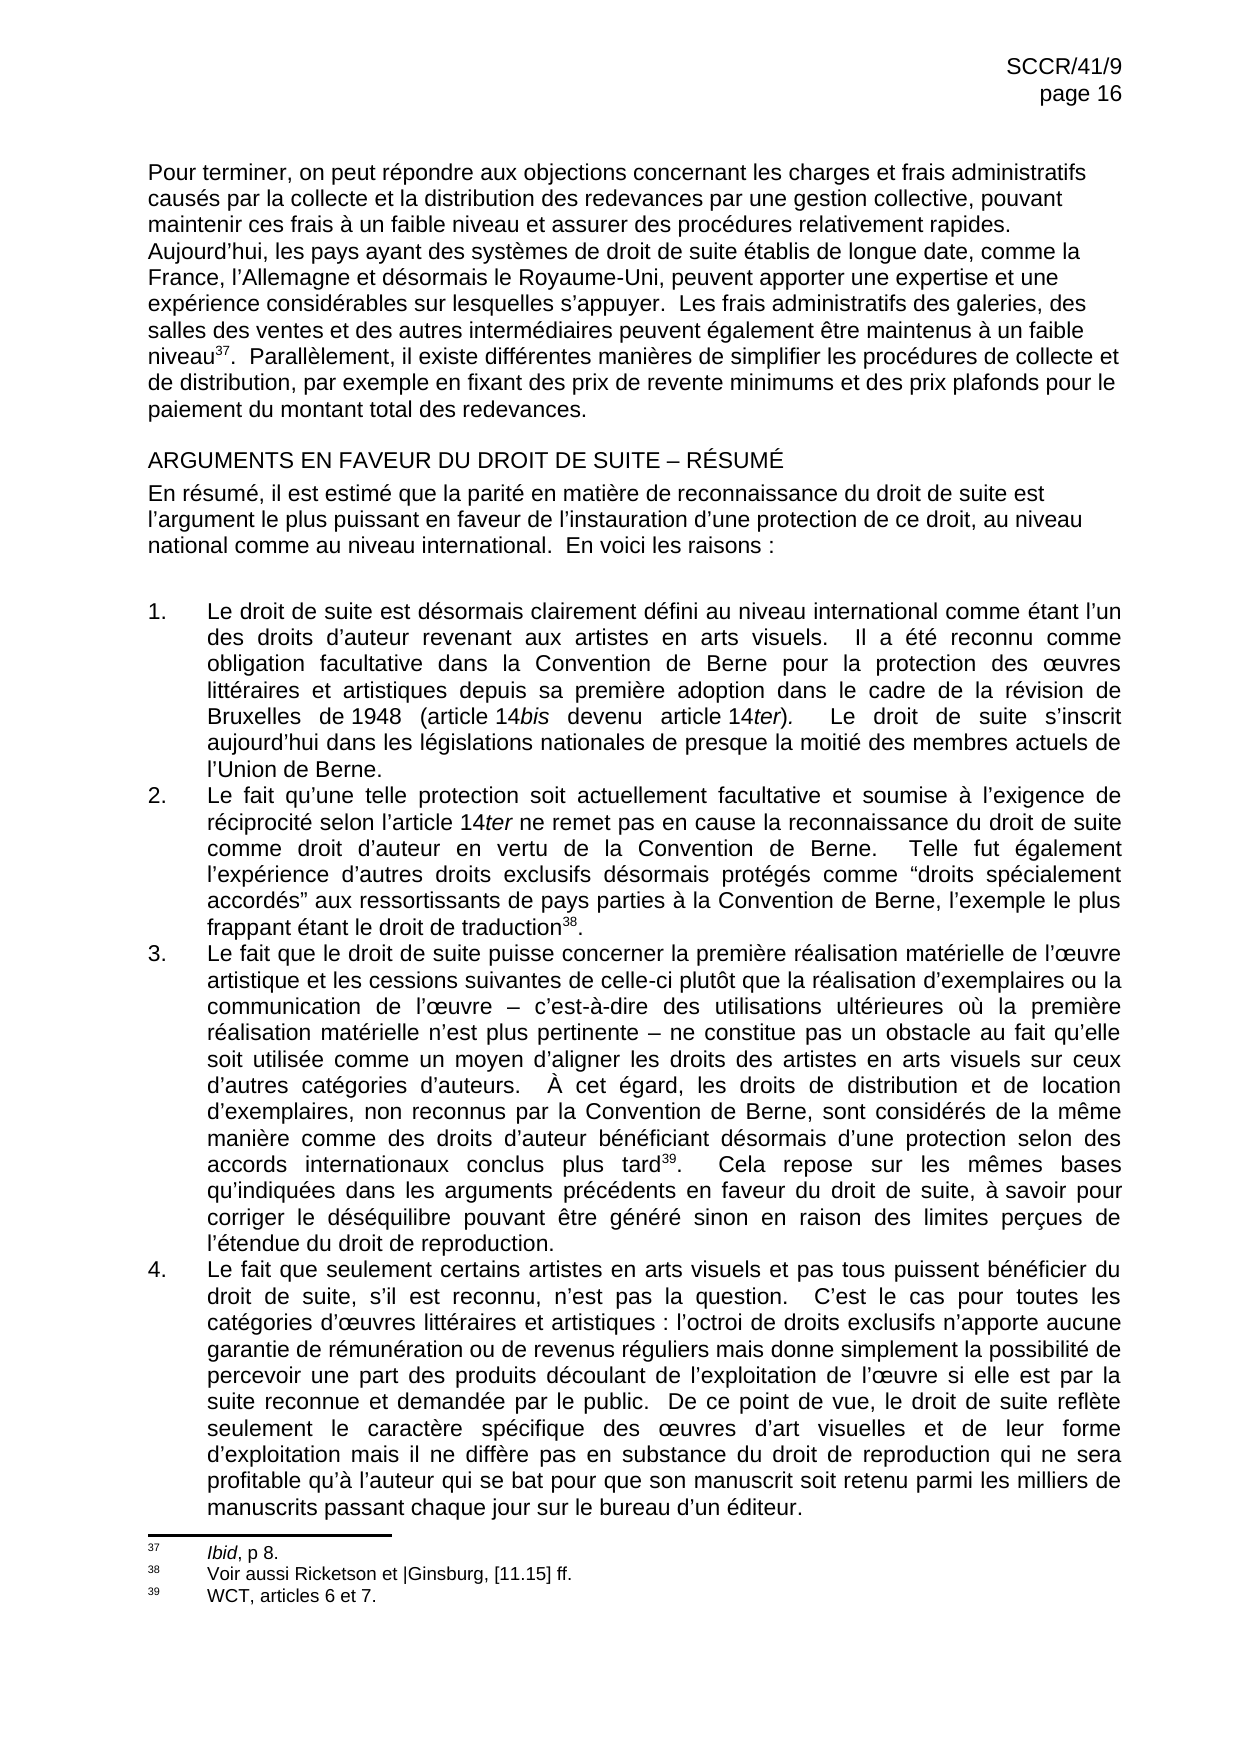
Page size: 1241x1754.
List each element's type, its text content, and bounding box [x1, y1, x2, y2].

list Le fait que le droit de suite puisse concerner la première réalisation matérielle de l’œuvre artistique et les cessions suivantes de celle-ci plutôt que la réalisation d’exemplaires ou la communication de l’œuvre – c’est-à-dire des utilisations ultérieures où la première réalisation matérielle n’est plus pertinente – ne constitue pas un obstacle au fait qu’elle soit utilisée comme un moyen d’aligner les droits des artistes en arts visuels sur ceux d’autres catégories d’auteurs. À cet égard, les droits de distribution et de location d’exemplaires, non reconnus par la Convention de Berne, sont considérés de la même manière comme des droits d’auteur bénéficiant désormais d’une protection selon des accords internationaux conclus plus tard. Cela repose sur les mêmes bases qu’indiquées dans les arguments précédents en faveur du droit de suite, à savoir pour corriger le déséquilibre pouvant être généré sinon en raison des limites perçues de l’étendue du droit de reproduction. [148, 940, 1122, 1256]
list Le droit de suite est désormais clairement défini au niveau international comme étant l’un des droits d’auteur revenant aux artistes en arts visuels. Il a été reconnu comme obligation facultative dans la Convention de Berne pour la protection des œuvres littéraires et artistiques depuis sa première adoption dans le cadre de la révision de Bruxelles de 1948 (article 14bis devenu article 14ter). Le droit de suite s’inscrit aujourd’hui dans les législations nationales de presque la moitié des membres actuels de l’Union de Berne. [148, 598, 1122, 782]
subtitle Arguments en faveur du droit de suite – résumé [148, 447, 1122, 473]
list Le fait qu’une telle protection soit actuellement facultative et soumise à l’exigence de réciprocité selon l’article 14ter ne remet pas en cause la reconnaissance du droit de suite comme droit d’auteur en vertu de la Convention de Berne. Telle fut également l’expérience d’autres droits exclusifs désormais protégés comme “droits spécialement accordés” aux ressortissants de pays parties à la Convention de Berne, l’exemple le plus frappant étant le droit de traduction. [148, 782, 1122, 940]
text Pour terminer, on peut répondre aux objections concernant les charges et frais administratifs causés par la collecte et la distribution des redevances par une gestion collective, pouvant maintenir ces frais à un faible niveau et assurer des procédures relativement rapides. Aujourd’hui, les pays ayant des systèmes de droit de suite établis de longue date, comme la France, l’Allemagne et désormais le Royaume-Uni, peuvent apporter une expertise et une expérience considérables sur lesquelles s’appuyer. Les frais administratifs des galeries, des salles des ventes et des autres intermédiaires peuvent également être maintenus à un faible niveau. Parallèlement, il existe différentes manières de simplifier les procédures de collecte et de distribution, par exemple en fixant des prix de revente minimums et des prix plafonds pour le paiement du montant total des redevances. [148, 158, 1122, 422]
text En résumé, il est estimé que la parité en matière de reconnaissance du droit de suite est l’argument le plus puissant en faveur de l’instauration d’une protection de ce droit, au niveau national comme au niveau international. En voici les raisons : [148, 480, 1122, 559]
list Le fait que seulement certains artistes en arts visuels et pas tous puissent bénéficier du droit de suite, s’il est reconnu, n’est pas la question. C’est le cas pour toutes les catégories d’œuvres littéraires et artistiques : l’octroi de droits exclusifs n’apporte aucune garantie de rémunération ou de revenus réguliers mais donne simplement la possibilité de percevoir une part des produits découlant de l’exploitation de l’œuvre si elle est par la suite reconnue et demandée par le public. De ce point de vue, le droit de suite reflète seulement le caractère spécifique des œuvres d’art visuelles et de leur forme d’exploitation mais il ne diffère pas en substance du droit de reproduction qui ne sera profitable qu’à l’auteur qui se bat pour que son manuscrit soit retenu parmi les milliers de manuscrits passant chaque jour sur le bureau d’un éditeur. [148, 1256, 1122, 1520]
